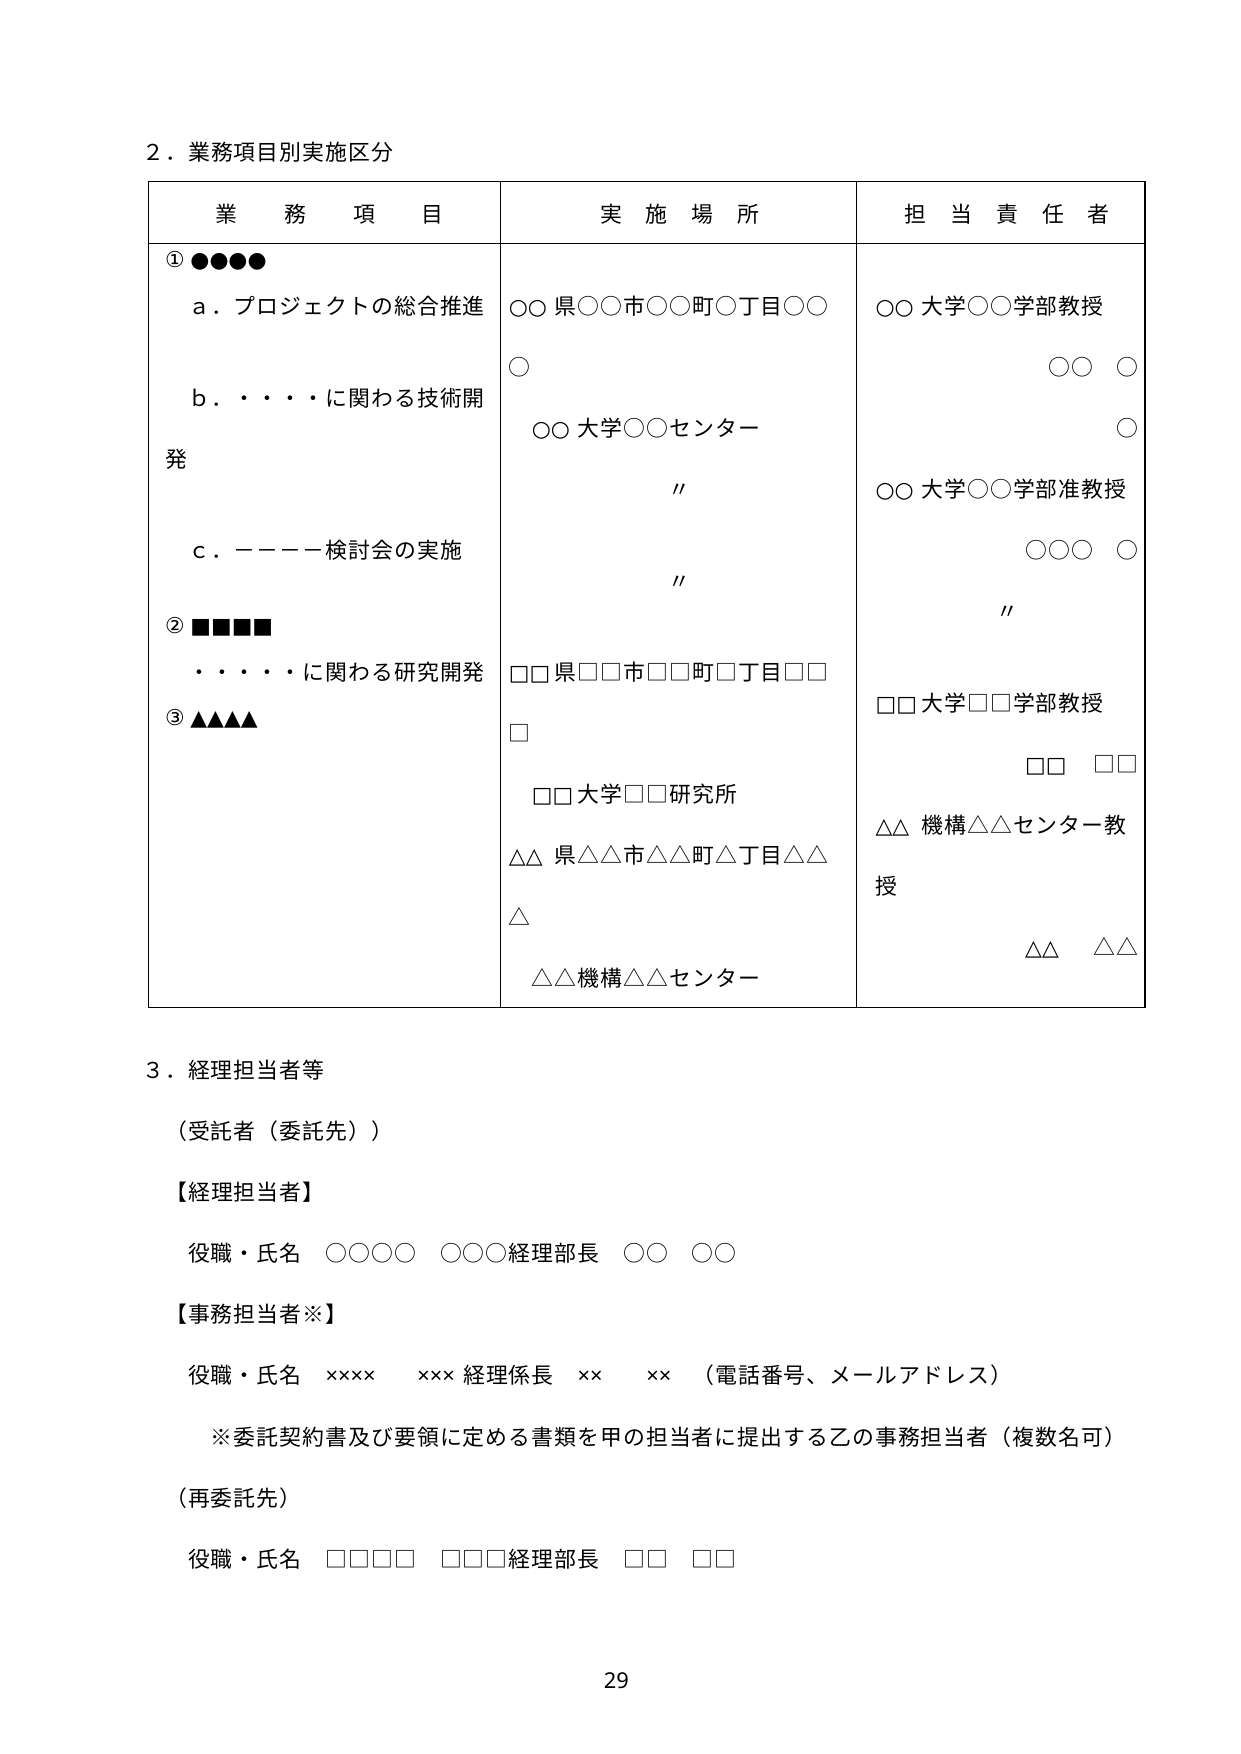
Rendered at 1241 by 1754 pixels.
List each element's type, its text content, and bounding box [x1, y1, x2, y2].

text 役職・氏名 ×××× ×××経理係長 ×× ××（電話番号、メールアドレス） [119, 1344, 1150, 1405]
text （再委託先） [119, 1466, 1150, 1527]
table_header 担 当 責 任 者 [857, 182, 1144, 243]
table_cell ○○大学○○学部教授 ○○ ○○ ○○大学○○学部准教授 ○○○ ○ 〃 □□大学□□学部教授 □□ □□ △△機構△△センター教授 △△ △△ [857, 244, 1144, 1007]
table_header 業 務 項 目 [149, 182, 500, 243]
text ※委託契約書及び要領に定める書類を甲の担当者に提出する乙の事務担当者（複数名可） [119, 1405, 1150, 1466]
text 【経理担当者】 [119, 1161, 1150, 1222]
text 役職・氏名 □□□□ □□□経理部長 □□ □□ [119, 1527, 1150, 1588]
text 役職・氏名 ○○○○ ○○○経理部長 ○○ ○○ [119, 1222, 1150, 1283]
table_cell ① ●●●● ａ．プロジェクトの総合推進 ｂ．・・・・に関わる技術開発 ｃ．－－－－検討会の実施 ② ■■■■ ・・・・・に関わる研究開発 ③ ▲▲▲▲ [149, 244, 500, 1007]
text ２．業務項目別実施区分 [119, 120, 1150, 181]
table_header 実 施 場 所 [501, 182, 856, 243]
table_cell ○○県○○市○○町○丁目○○○ ○○大学○○センター 〃 〃 □□県□□市□□町□丁目□□□ □□大学□□研究所 △△県△△市△△町△丁目△△△ △△機構△△センター [501, 244, 856, 1007]
text （受託者（委託先）） [119, 1099, 1150, 1161]
text ３．経理担当者等 [119, 1038, 1150, 1099]
text 【事務担当者※】 [119, 1283, 1150, 1344]
